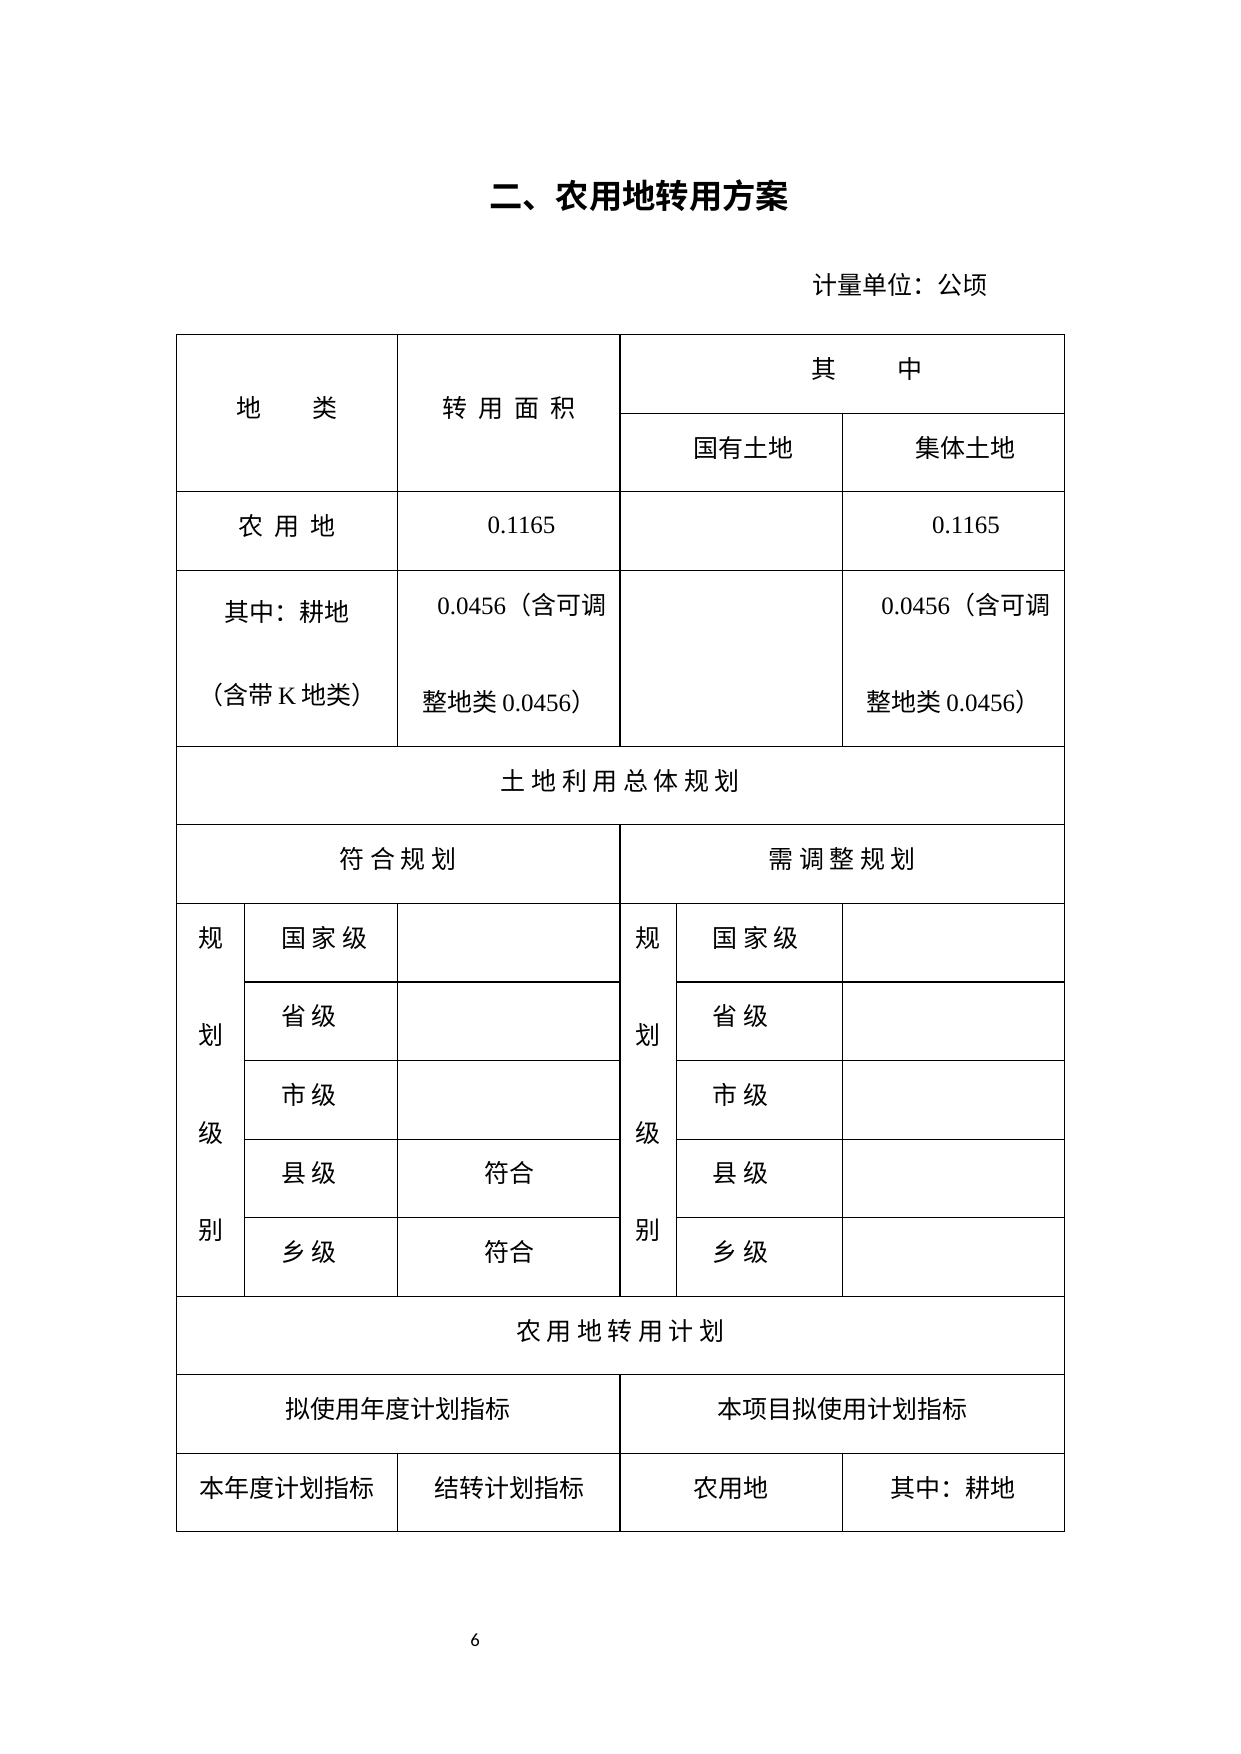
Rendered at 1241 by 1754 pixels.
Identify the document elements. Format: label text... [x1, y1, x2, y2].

table_cell [843, 1140, 1064, 1217]
table_cell 结转计划指标 [398, 1454, 619, 1531]
table_cell 符 合 规 划 [177, 825, 619, 903]
table_cell [398, 983, 619, 1060]
table_cell 农 用 地 [177, 492, 397, 570]
table_cell 符合 [398, 1140, 619, 1217]
table_cell 省 级 [677, 983, 842, 1060]
table_cell [843, 1061, 1064, 1138]
table_cell 土 地 利 用 总 体 规 划 [177, 747, 1064, 824]
table_cell [621, 492, 842, 570]
table_cell 乡 级 [245, 1218, 397, 1296]
table_cell 市 级 [677, 1061, 842, 1138]
text 二、农用地转用方案 [187, 162, 1053, 227]
table_header 转 用 面 积 [398, 335, 619, 491]
table_cell [843, 904, 1064, 981]
table_cell 农用地 [621, 1454, 842, 1531]
table_cell 0.0456（含可调整地类0.0456） [843, 571, 1064, 746]
table_cell 规划级别 [177, 904, 244, 1296]
table_cell 省 级 [245, 983, 397, 1060]
table_cell 国有土地 [621, 414, 842, 491]
table_cell [398, 1061, 619, 1138]
table_cell 县 级 [245, 1140, 397, 1217]
table_cell 0.0456（含可调整地类0.0456） [398, 571, 619, 746]
table_header 其 中 [621, 335, 1064, 413]
table_cell 本年度计划指标 [177, 1454, 397, 1531]
text 计量单位：公顷 [187, 251, 1053, 316]
table_cell 规划级别 [621, 904, 676, 1296]
table_cell 农 用 地 转 用 计 划 [177, 1297, 1064, 1374]
table_cell [843, 983, 1064, 1060]
table_cell 县 级 [677, 1140, 842, 1217]
table_cell 需 调 整 规 划 [621, 825, 1064, 903]
table_cell 乡 级 [677, 1218, 842, 1296]
table_cell 国 家 级 [677, 904, 842, 981]
table_cell [398, 904, 619, 981]
table_cell [843, 1218, 1064, 1296]
table_cell [621, 571, 842, 746]
table_cell 0.1165 [398, 492, 619, 570]
table_cell 国 家 级 [245, 904, 397, 981]
table_cell 市 级 [245, 1061, 397, 1138]
table_header 地 类 [177, 335, 397, 491]
table_cell 其中：耕地 （含带K地类） [177, 571, 397, 746]
table_cell 符合 [398, 1218, 619, 1296]
table_cell 0.1165 [843, 492, 1064, 570]
table_cell 本项目拟使用计划指标 [621, 1375, 1064, 1453]
table_cell 集体土地 [843, 414, 1064, 491]
table_cell 其中：耕地 [843, 1454, 1064, 1531]
table_cell 拟使用年度计划指标 [177, 1375, 619, 1453]
